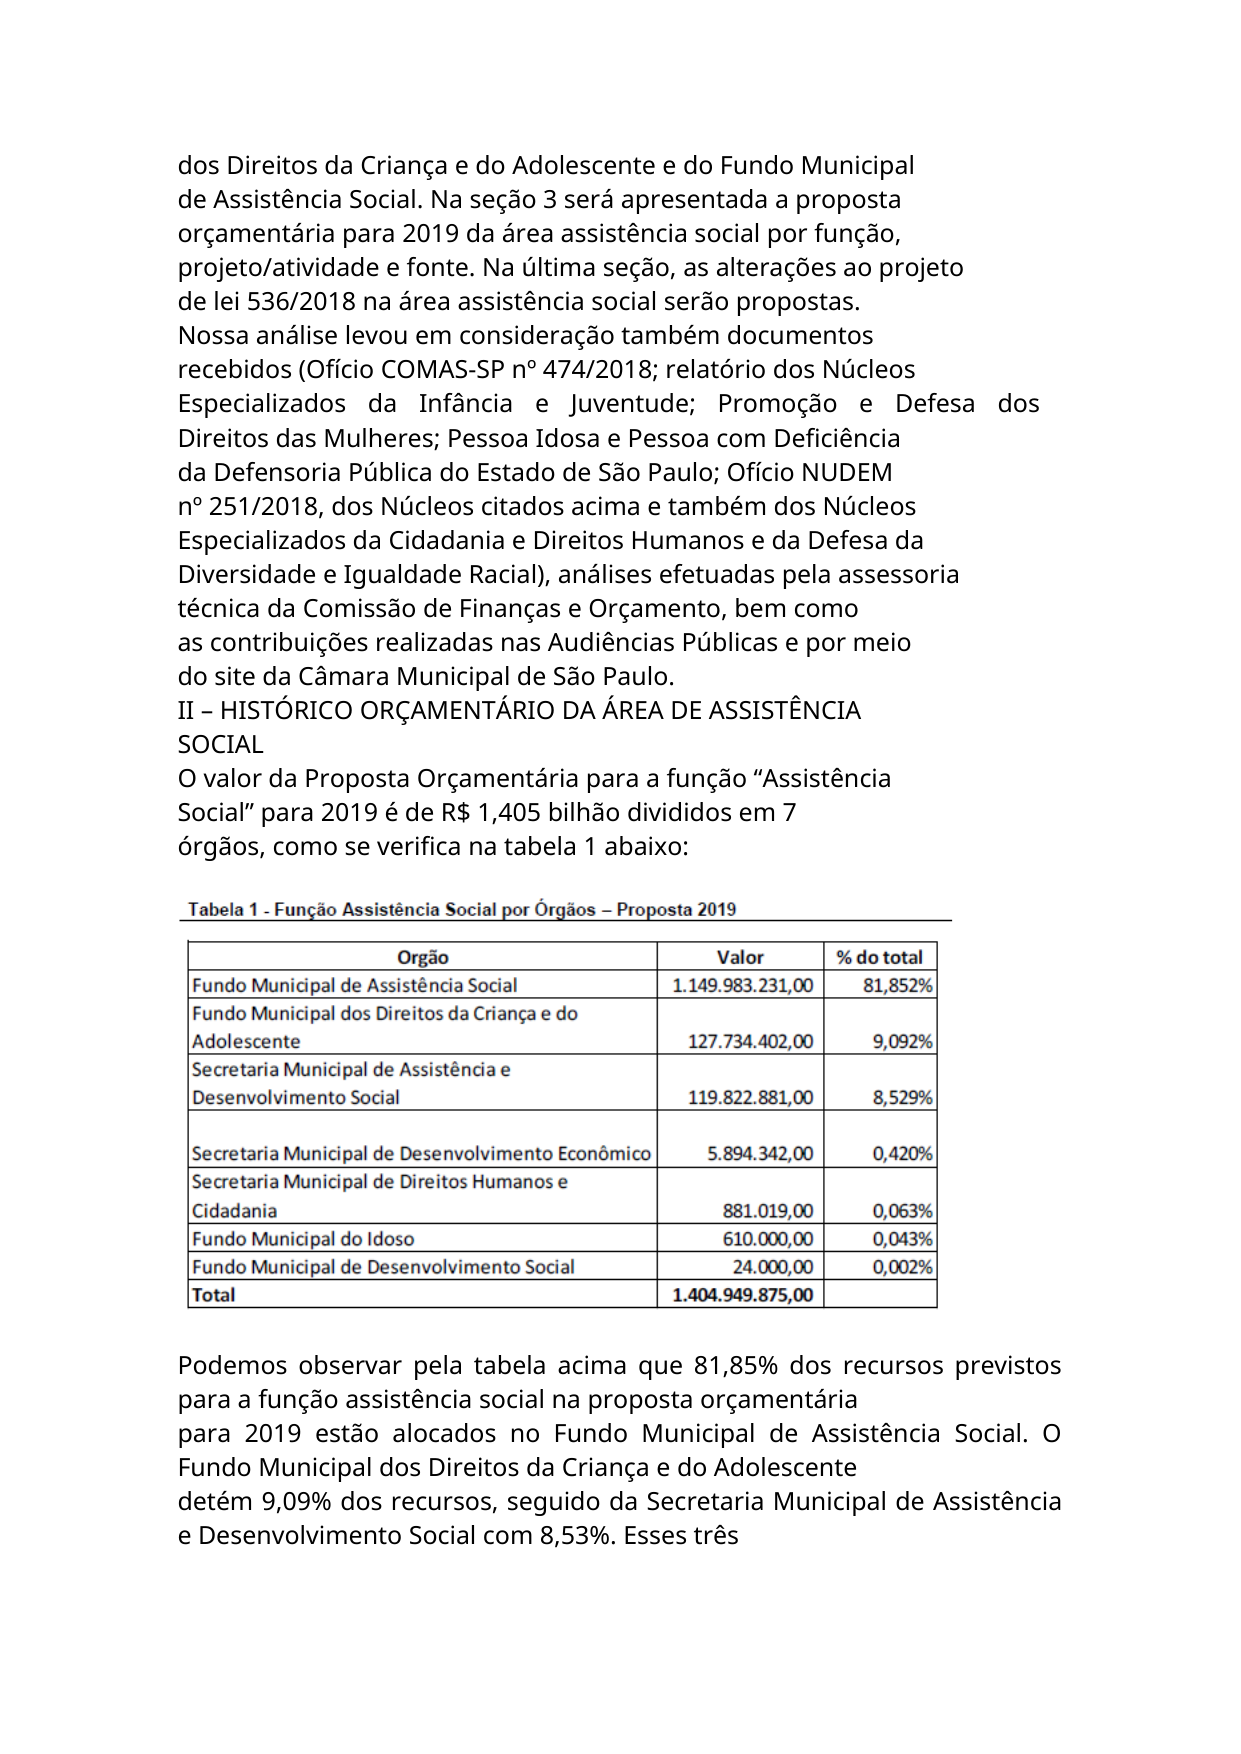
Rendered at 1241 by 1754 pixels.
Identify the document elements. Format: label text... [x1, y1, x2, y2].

text da Defensoria Pública do Estado de São Paulo; Ofício NUDEM [177, 454, 1063, 488]
text recebidos (Ofício COMAS-SP nº 474/2018; relatório dos Núcleos [177, 352, 1063, 386]
text dos Direitos da Criança e do Adolescente e do Fundo Municipal [177, 148, 1063, 182]
text SOCIAL [177, 727, 1063, 761]
text de lei 536/2018 na área assistência social serão propostas. [177, 284, 1063, 318]
text orçamentária para 2019 da área assistência social por função, [177, 216, 1063, 250]
text Especializados da Infância e Juventude; Promoção e Defesa dos Direitos das Mulheres; Pessoa Idosa e Pessoa com Deficiência [177, 386, 1063, 454]
text para 2019 estão alocados no Fundo Municipal de Assistência Social. O Fundo Municipal dos Direitos da Criança e do Adolescente [177, 1415, 1063, 1483]
text nº 251/2018, dos Núcleos citados acima e também dos Núcleos [177, 488, 1063, 522]
text projeto/atividade e fonte. Na última seção, as alterações ao projeto [177, 250, 1063, 284]
text Podemos observar pela tabela acima que 81,85% dos recursos previstos para a função assistência social na proposta orçamentária [177, 1347, 1063, 1415]
text Social” para 2019 é de R$ 1,405 bilhão divididos em 7 [177, 795, 1063, 829]
text Diversidade e Igualdade Racial), análises efetuadas pela assessoria [177, 556, 1063, 591]
text Nossa análise levou em consideração também documentos [177, 318, 1063, 352]
text detém 9,09% dos recursos, seguido da Secretaria Municipal de Assistência e Desenvolvimento Social com 8,53%. Esses três [177, 1483, 1063, 1552]
text Especializados da Cidadania e Direitos Humanos e da Defesa da [177, 522, 1063, 556]
text de Assistência Social. Na seção 3 será apresentada a proposta [177, 182, 1063, 216]
text as contribuições realizadas nas Audiências Públicas e por meio [177, 624, 1063, 659]
text técnica da Comissão de Finanças e Orçamento, bem como [177, 591, 1063, 624]
text II – HISTÓRICO ORÇAMENTÁRIO DA ÁREA DE ASSISTÊNCIA [177, 693, 1063, 727]
text órgãos, como se verifica na tabela 1 abaixo: [177, 829, 1063, 863]
text do site da Câmara Municipal de São Paulo. [177, 659, 1063, 693]
text O valor da Proposta Orçamentária para a função “Assistência [177, 761, 1063, 795]
